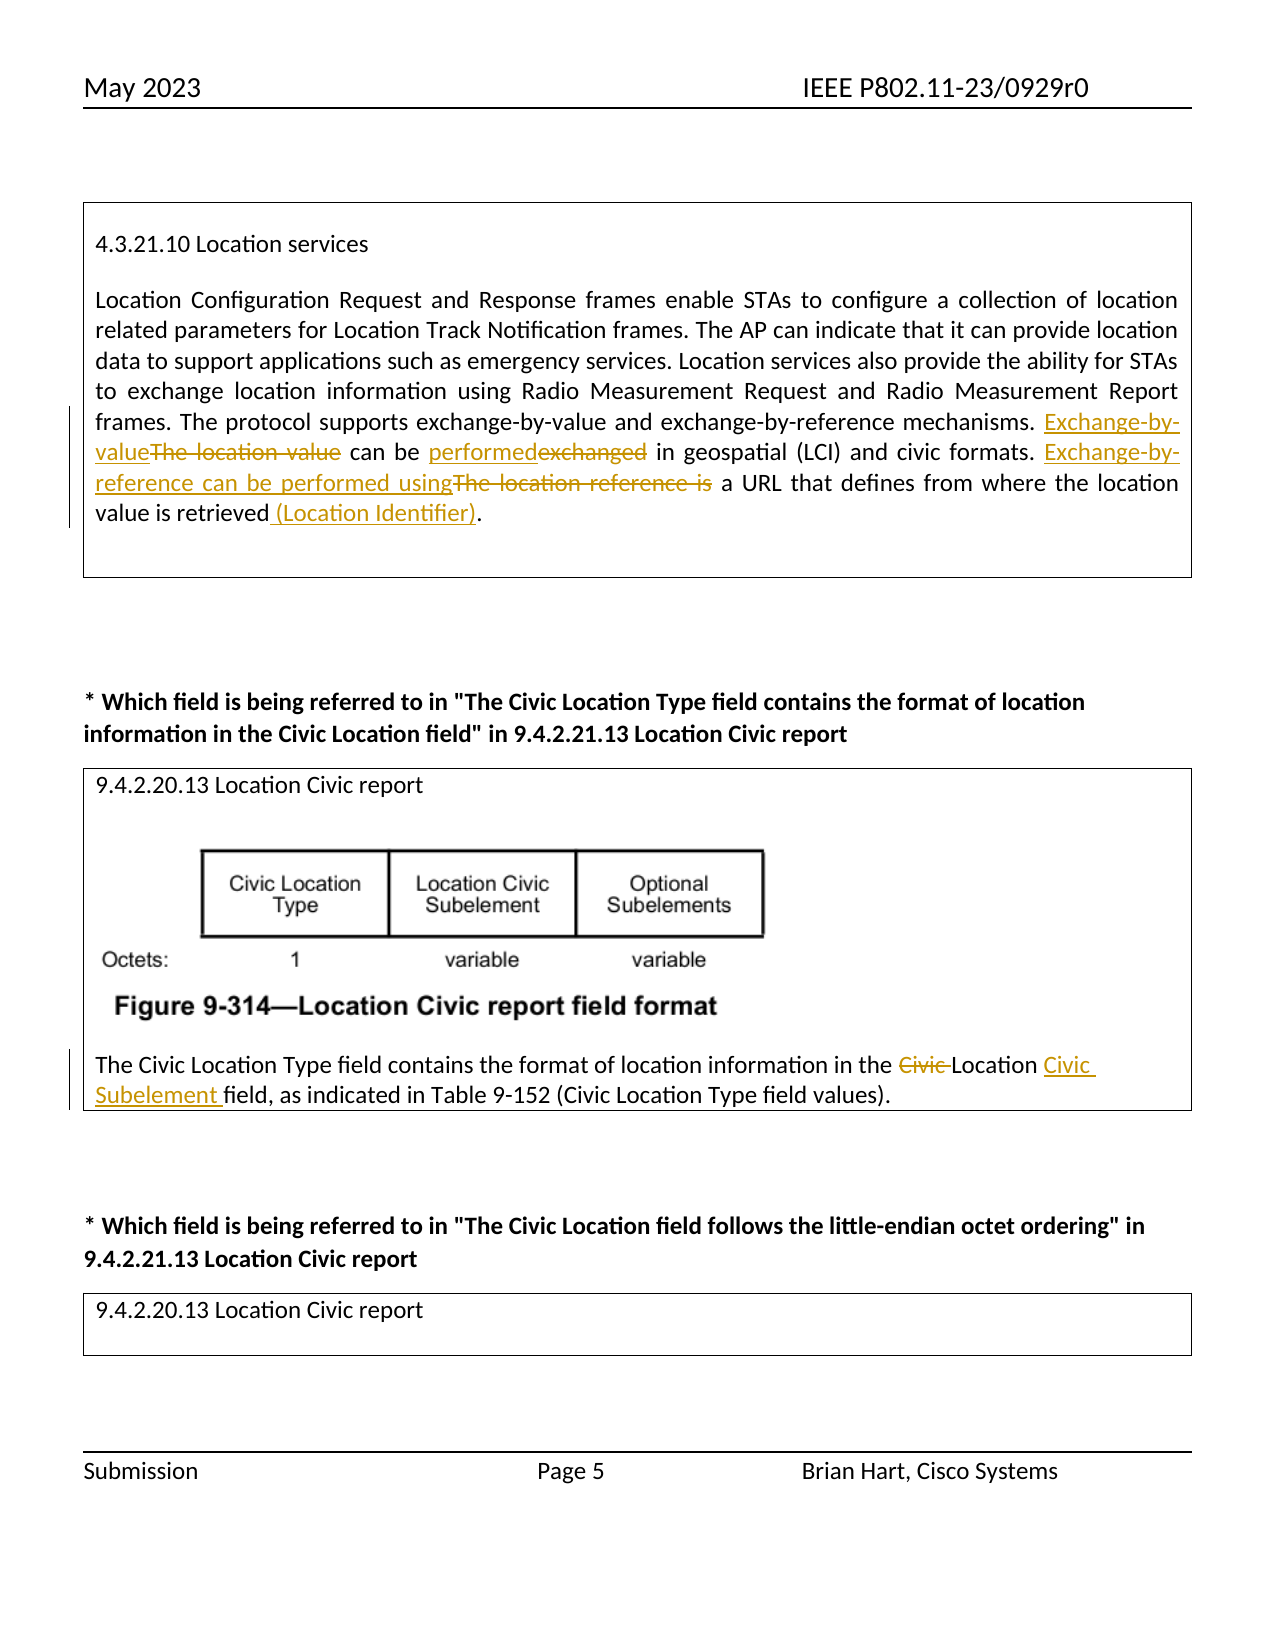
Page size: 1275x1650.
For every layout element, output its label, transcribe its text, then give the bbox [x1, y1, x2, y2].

table_header 4.3.21.10 Location services Location Configuration Request and Response frames enable STAs to configure a collection of location related parameters for Location Track Notification frames. The AP can indicate that it can provide location data to support applications such as emergency services. Location services also provide the ability for STAs to exchange location information using Radio Measurement Request and Radio Measurement Report frames. The protocol supports exchange-by-value and exchange-by-reference mechanisms. can be in geospatial (LCI) and civic formats. a URL that defines from where the location value is retrieved. [84, 203, 1191, 577]
picture [95, 830, 783, 1049]
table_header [84, 1294, 1191, 1355]
text * Which field is being referred to in "The Civic Location field follows the little-endian octet ordering" in 9.4.2.21.13 Location Civic report [83, 1210, 1192, 1274]
text * Which field is being referred to in "The Civic Location Type field contains the format of location information in the Civic Location field" in 9.4.2.21.13 Location Civic report [83, 686, 1192, 749]
table_header 9.4.2.20.13 Location Civic report The Civic Location Type field contains the format of location information in the Location field, as indicated in Table 9-152 (Civic Location Type field values). [84, 769, 1191, 1110]
